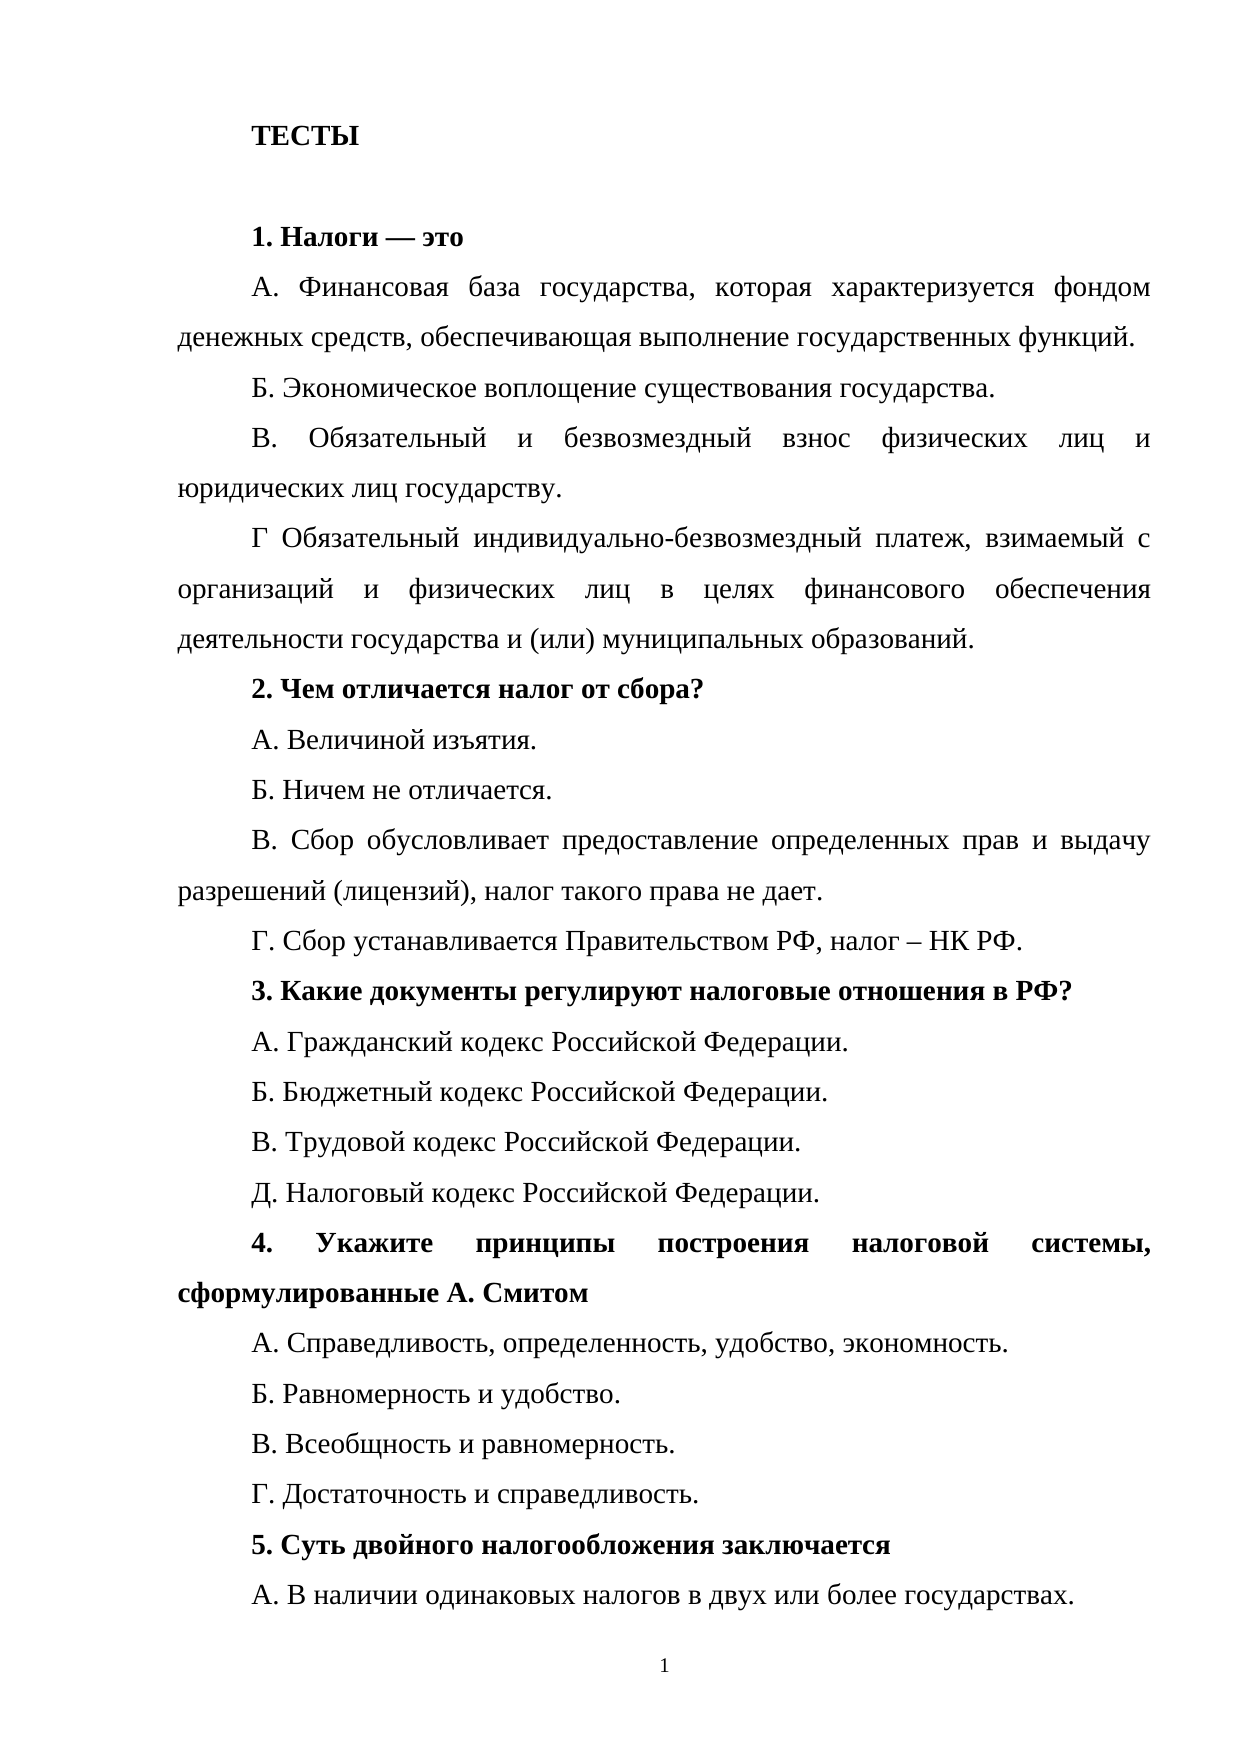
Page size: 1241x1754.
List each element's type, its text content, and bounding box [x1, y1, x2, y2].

text Б. Экономическое воплощение существования государства. [177, 370, 1152, 403]
text 3. Какие документы регулируют налоговые отношения в РФ? [177, 973, 1152, 1007]
text А. Справедливость, определенность, удобство, экономность. [177, 1326, 1152, 1359]
text Б. Бюджетный кодекс Российской Федерации. [177, 1074, 1152, 1108]
text А. Финансовая база государства, которая характеризуется фондом денежных средств, обеспечивающая выполнение государственных функций. [177, 269, 1152, 353]
text Д. Налоговый кодекс Российской Федерации. [177, 1175, 1152, 1208]
text 4. Укажите принципы построения налоговой системы, сформулированные А. Смитом [177, 1225, 1152, 1309]
text Г. Достаточность и справедливость. [177, 1477, 1152, 1510]
text В. Обязательный и безвозмездный взнос физических лиц и юридических лиц государству. [177, 420, 1152, 504]
text Б. Равномерность и удобство. [177, 1376, 1152, 1409]
text В. Всеобщность и равномерность. [177, 1426, 1152, 1460]
text А. Гражданский кодекс Российской Федерации. [177, 1024, 1152, 1057]
text 5. Суть двойного налогообложения заключается [177, 1527, 1152, 1560]
text А. В наличии одинаковых налогов в двух или более государствах. [177, 1577, 1152, 1611]
text В. Сбор обусловливает предоставление определенных прав и выдачу разрешений (лицензий), налог такого права не дает. [177, 822, 1152, 906]
text В. Трудовой кодекс Российской Федерации. [177, 1124, 1152, 1158]
text Г. Сбор устанавливается Правительством РФ, налог – НК РФ. [177, 923, 1152, 957]
text А. Величиной изъятия. [177, 722, 1152, 755]
text Б. Ничем не отличается. [177, 772, 1152, 806]
text ТЕСТЫ [177, 118, 1152, 152]
text 1. Налоги — это [177, 219, 1152, 252]
text 2. Чем отличается налог от сбора? [177, 672, 1152, 705]
text Г Обязательный индивидуально-безвозмездный платеж, взимаемый с организаций и физических лиц в целях финансового обеспечения деятельности государства и (или) муниципальных образований. [177, 521, 1152, 655]
